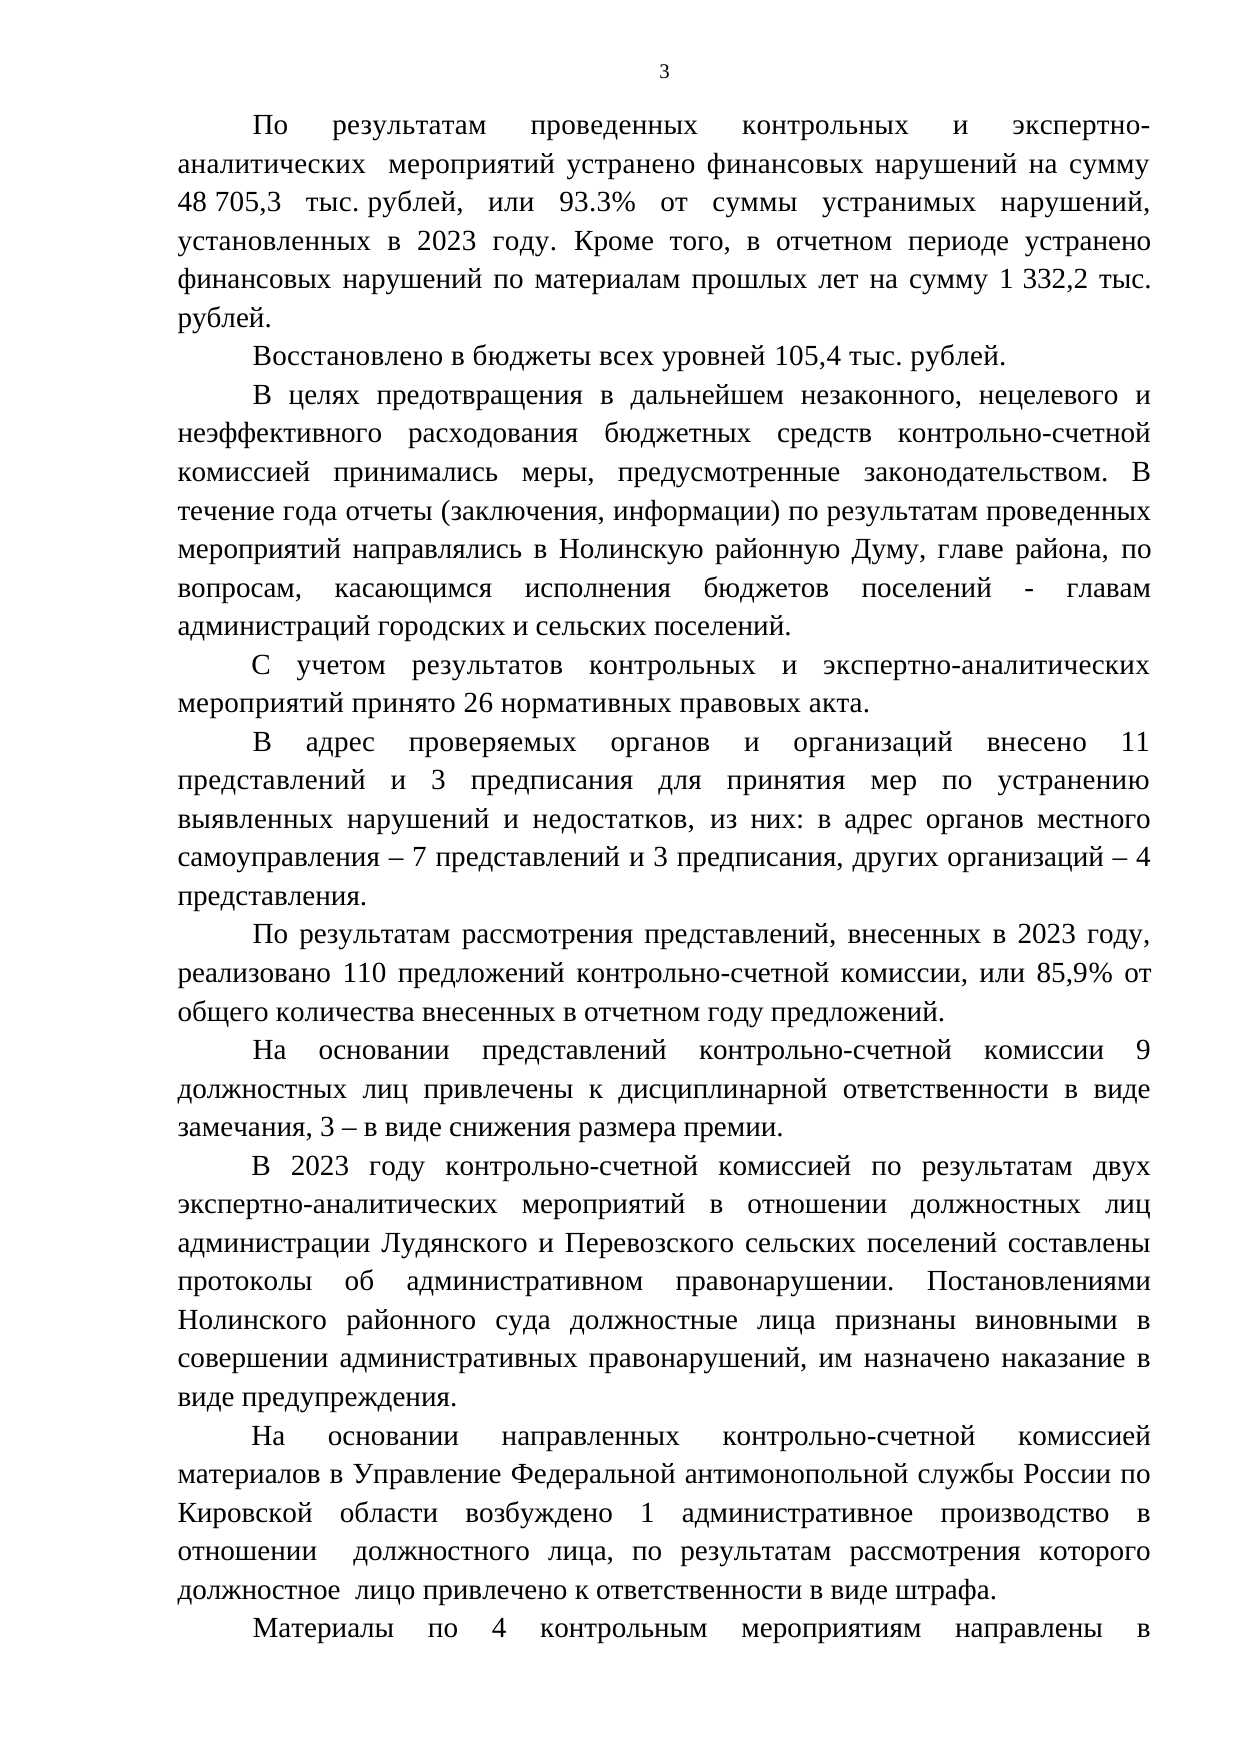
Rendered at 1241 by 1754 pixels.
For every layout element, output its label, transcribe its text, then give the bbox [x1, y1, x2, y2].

text На основании представлений контрольно-счетной комиссии 9 должностных лиц привлечены к дисциплинарной ответственности в виде замечания, 3 – в виде снижения размера премии. [177, 1032, 1151, 1143]
text Восстановлено в бюджеты всех уровней 105,4 тыс. рублей. [177, 338, 1151, 372]
text В 2023 году контрольно-счетной комиссией по результатам двух экспертно-аналитических мероприятий в отношении должностных лиц администрации Лудянского и Перевозского сельских поселений составлены протоколы об административном правонарушении. Постановлениями Нолинского районного суда должностные лица признаны виновными в совершении административных правонарушений, им назначено наказание в виде предупреждения. [177, 1148, 1151, 1413]
text По результатам проведенных контрольных и экспертно-аналитических мероприятий устранено финансовых нарушений на сумму 48 705,3 тыс. рублей, или 93.3% от суммы устранимых нарушений, установленных в 2023 году. Кроме того, в отчетном периоде устранено финансовых нарушений по материалам прошлых лет на сумму 1 332,2 тыс. рублей. [177, 107, 1151, 261]
text На основании направленных контрольно-счетной комиссией материалов в Управление Федеральной антимонопольной службы России по Кировской области возбуждено 1 административное производство в отношении должностного лица, по результатам рассмотрения которого должностное лицо привлечено к ответственности в виде штрафа. [177, 1418, 1151, 1605]
text По результатам рассмотрения представлений, внесенных в 2023 году, реализовано 110 предложений контрольно-счетной комиссии, или 85,9% от общего количества внесенных в отчетном году предложений. [177, 917, 1151, 1027]
text По результатам проведенных контрольных и экспертно-аналитических мероприятий устранено финансовых нарушений на сумму 48 705,3 тыс. рублей, или 93.3% от суммы устранимых нарушений, установленных в 2023 году. Кроме того, в отчетном периоде устранено финансовых нарушений по материалам прошлых лет на сумму 1 332,2 тыс. рублей. [177, 295, 1151, 333]
text С учетом результатов контрольных и экспертно-аналитических мероприятий принято 26 нормативных правовых акта. [177, 647, 1151, 719]
text В адрес проверяемых органов и организаций внесено 11 представлений и 3 предписания для принятия мер по устранению выявленных нарушений и недостатков, из них: в адрес органов местного самоуправления – 7 представлений и 3 предписания, других организаций – 4 представления. [177, 724, 1151, 912]
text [177, 1610, 1151, 1644]
text В целях предотвращения в дальнейшем незаконного, нецелевого и неэффективного расходования бюджетных средств контрольно-счетной комиссией принимались меры, предусмотренные законодательством. В течение года отчеты (заключения, информации) по результатам проведенных мероприятий направлялись в Нолинскую районную Думу, главе района, по вопросам, касающимся исполнения бюджетов поселений - главам администраций городских и сельских поселений. [177, 377, 1151, 642]
